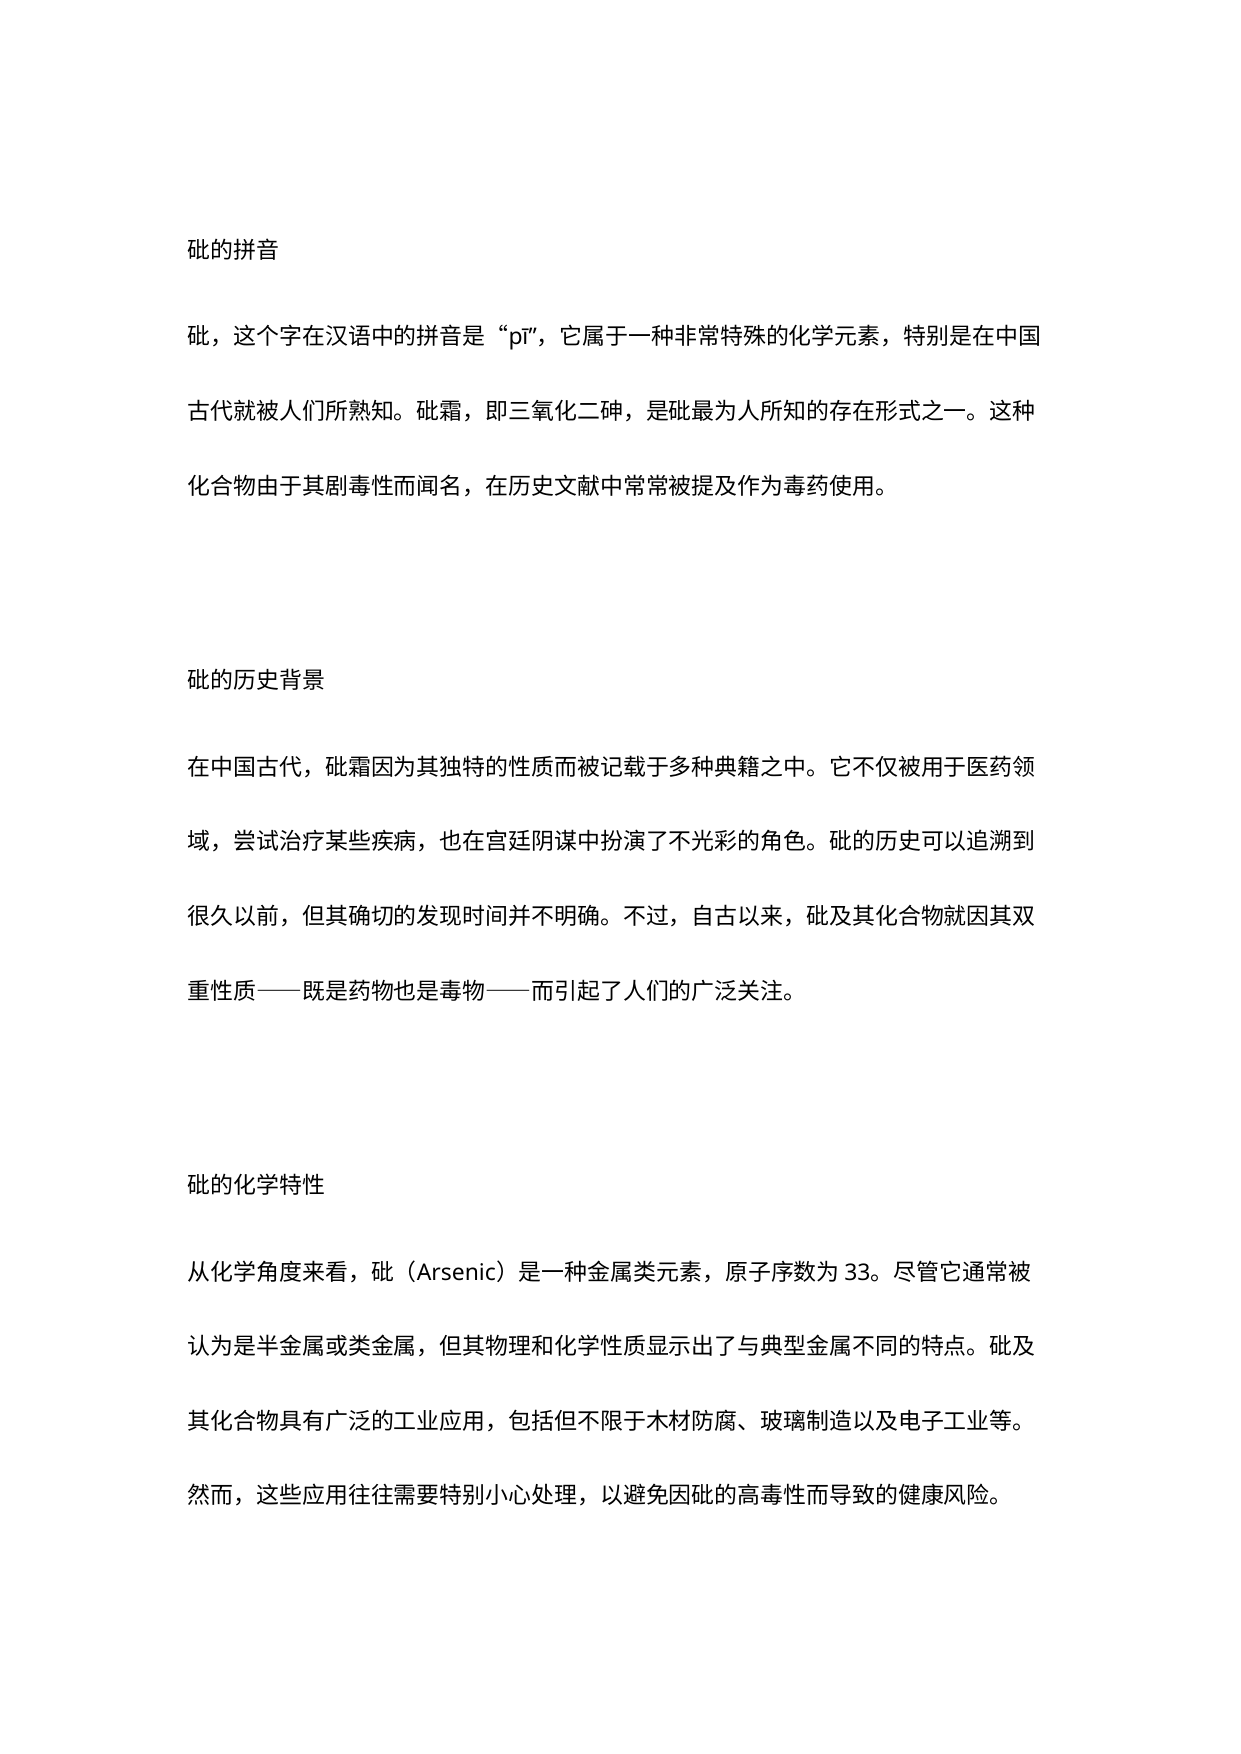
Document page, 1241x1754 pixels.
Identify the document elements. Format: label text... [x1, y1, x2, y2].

text 从化学角度来看，砒（Arsenic）是一种金属类元素，原子序数为33。尽管它通常被认为是半金属或类金属，但其物理和化学性质显示出了与典型金属不同的特点。砒及其化合物具有广泛的工业应用，包括但不限于木材防腐、玻璃制造以及电子工业等。然而，这些应用往往需要特别小心处理，以避免因砒的高毒性而导致的健康风险。 [187, 1237, 1053, 1527]
text 砒的化学特性 [187, 1151, 1053, 1216]
text 在中国古代，砒霜因为其独特的性质而被记载于多种典籍之中。它不仅被用于医药领域，尝试治疗某些疾病，也在宫廷阴谋中扮演了不光彩的角色。砒的历史可以追溯到很久以前，但其确切的发现时间并不明确。不过，自古以来，砒及其化合物就因其双重性质——既是药物也是毒物——而引起了人们的广泛关注。 [187, 733, 1053, 1022]
text 砒的历史背景 [187, 646, 1053, 711]
text 砒，这个字在汉语中的拼音是“pī”，它属于一种非常特殊的化学元素，特别是在中国古代就被人们所熟知。砒霜，即三氧化二砷，是砒最为人所知的存在形式之一。这种化合物由于其剧毒性而闻名，在历史文献中常常被提及作为毒药使用。 [187, 302, 1053, 517]
text 砒的拼音 [187, 216, 1053, 281]
